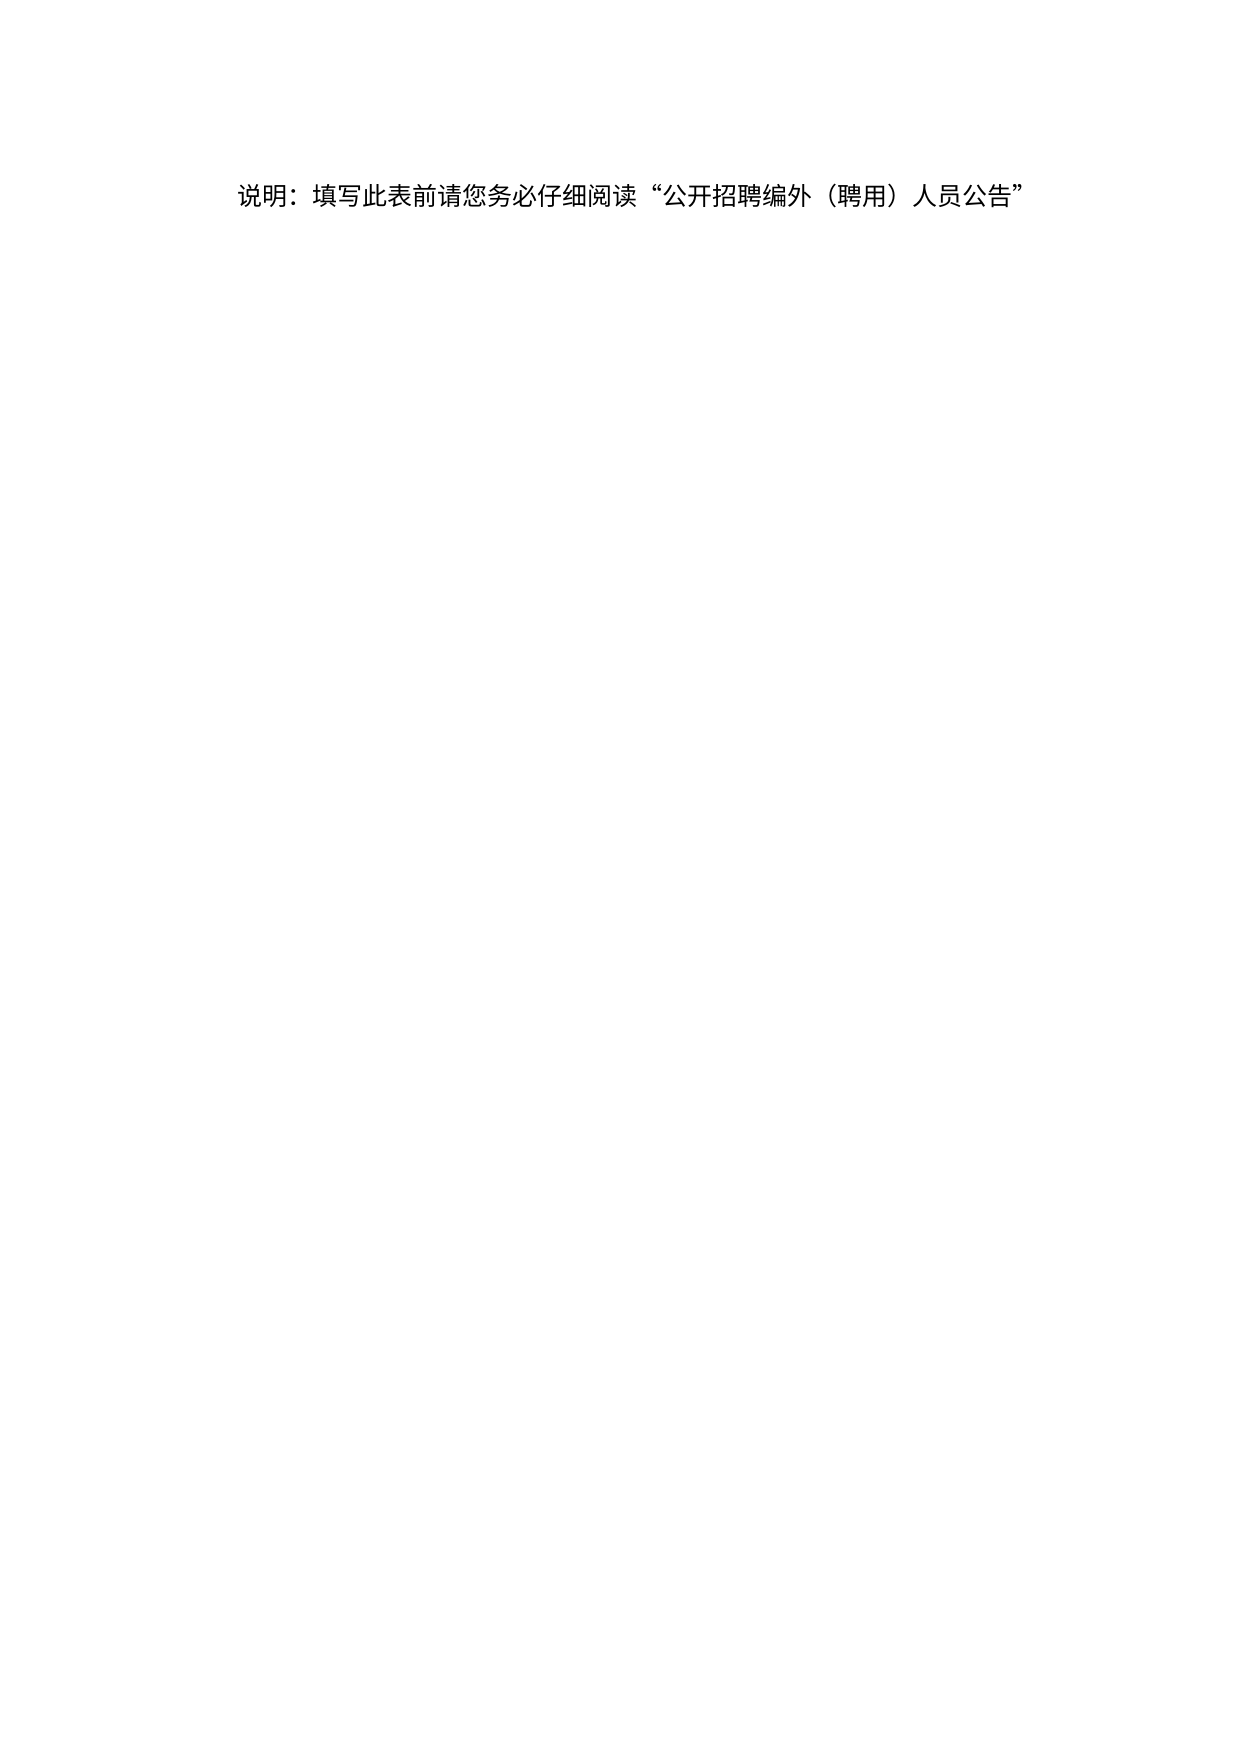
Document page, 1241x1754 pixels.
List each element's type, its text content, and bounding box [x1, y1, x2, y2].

text 说明：填写此表前请您务必仔细阅读“公开招聘编外（聘用）人员公告” [187, 162, 1053, 227]
